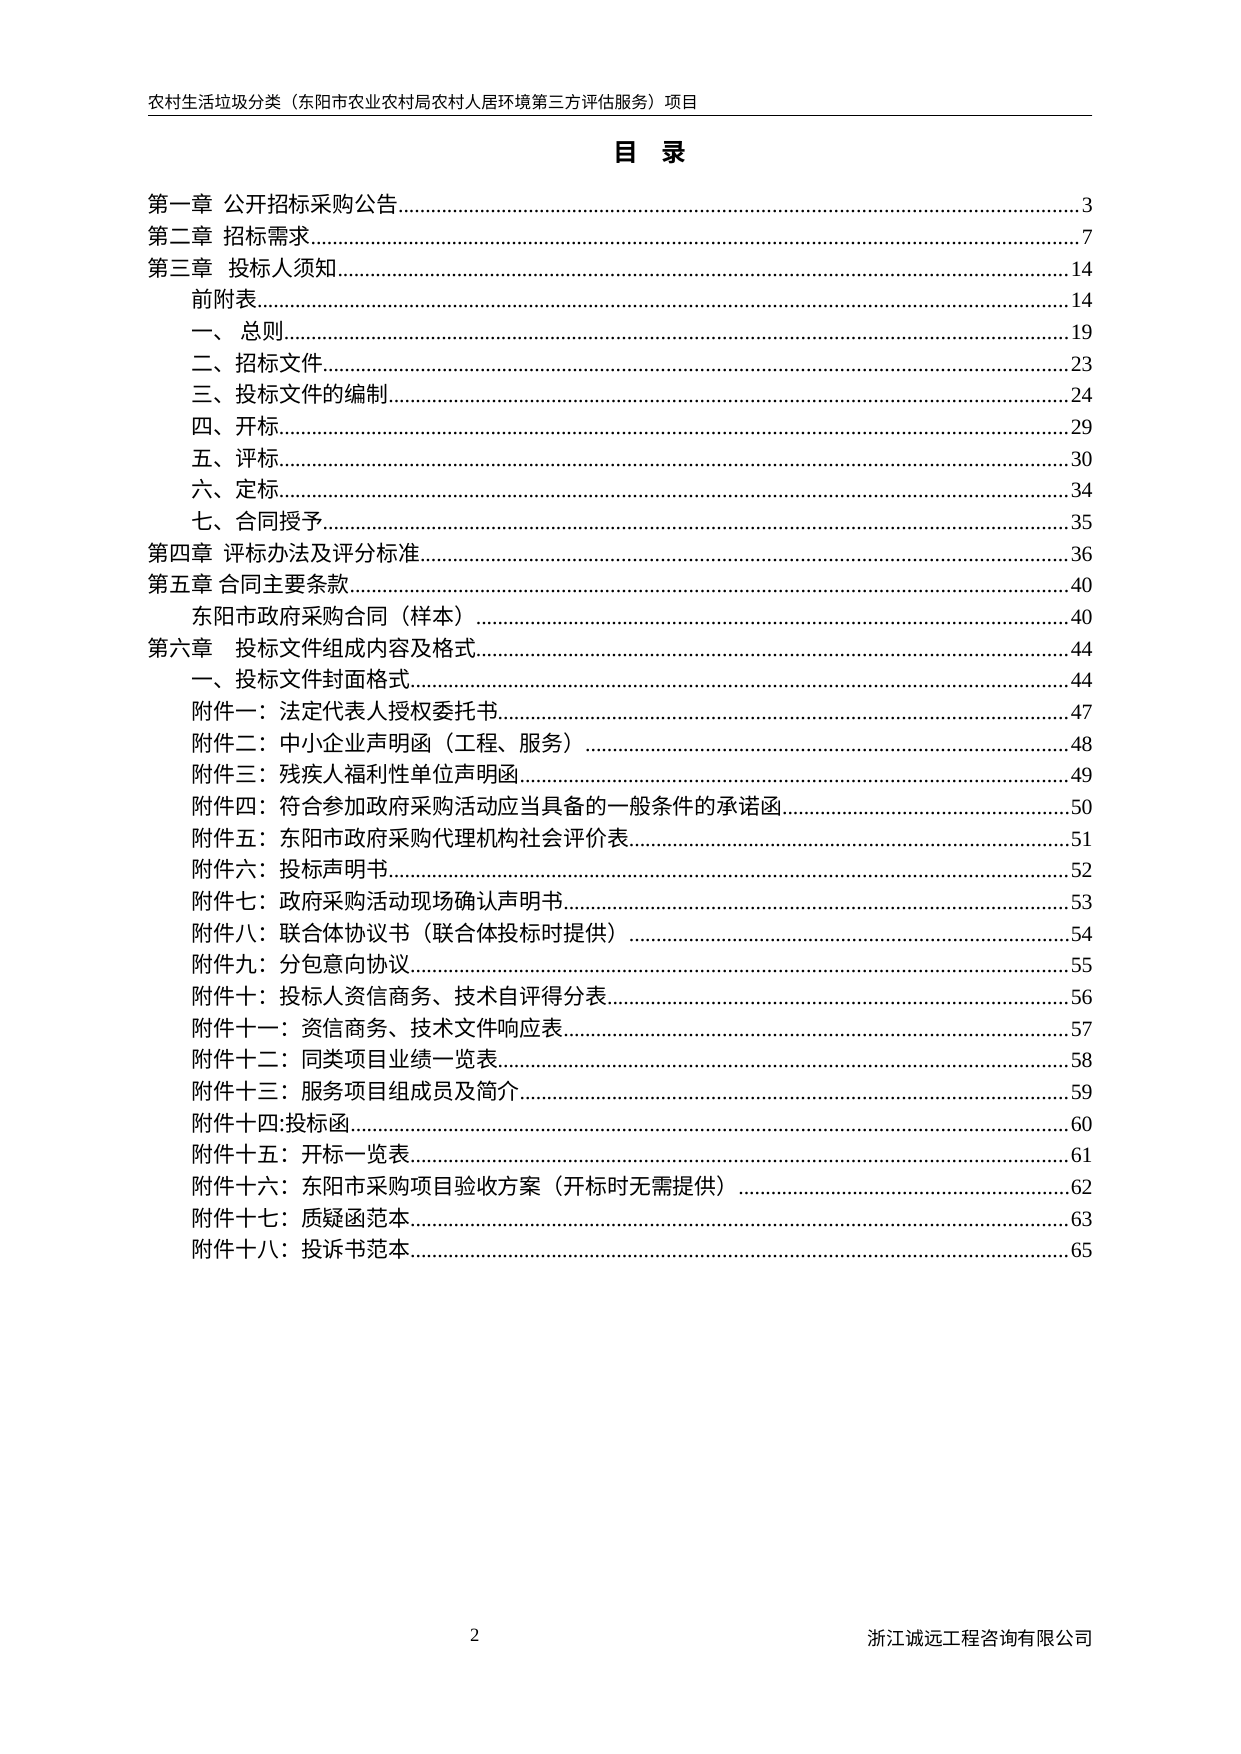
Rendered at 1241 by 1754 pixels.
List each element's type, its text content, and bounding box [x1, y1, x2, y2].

text 附件十七：质疑函范本 63 [191, 1201, 1092, 1232]
text 附件十六：东阳市采购项目验收方案（开标时无需提供） 62 [191, 1169, 1092, 1201]
text 附件三：残疾人福利性单位声明函 49 [191, 757, 1092, 789]
text 附件十八：投诉书范本 65 [191, 1232, 1092, 1264]
text 附件七：政府采购活动现场确认声明书 53 [191, 884, 1092, 916]
text 一、 总则 19 [191, 314, 1092, 346]
text 二、招标文件 23 [191, 346, 1092, 377]
text 第四章 评标办法及评分标准 36 [148, 536, 1092, 567]
text 附件十：投标人资信商务、技术自评得分表 56 [191, 979, 1092, 1011]
text 附件十一：资信商务、技术文件响应表 57 [191, 1011, 1092, 1042]
text 三、投标文件的编制 24 [191, 377, 1092, 409]
text 附件五：东阳市政府采购代理机构社会评价表 51 [191, 821, 1092, 852]
text 第三章 投标人须知 14 [148, 251, 1092, 282]
text 前附表 14 [191, 282, 1092, 314]
text 四、开标 29 [191, 409, 1092, 441]
text 五、评标 30 [191, 441, 1092, 472]
text 附件十三：服务项目组成员及简介 59 [191, 1074, 1092, 1106]
text 目 录 [148, 133, 1092, 169]
text 东阳市政府采购合同（样本） 40 [191, 599, 1092, 631]
text 附件二：中小企业声明函（工程、服务） 48 [191, 726, 1092, 757]
text 附件四：符合参加政府采购活动应当具备的一般条件的承诺函 50 [191, 789, 1092, 821]
text 第二章 招标需求 7 [148, 219, 1092, 251]
text 附件八：联合体协议书（联合体投标时提供） 54 [191, 916, 1092, 947]
text 一、投标文件封面格式 44 [191, 662, 1092, 694]
text 附件十二：同类项目业绩一览表 58 [191, 1042, 1092, 1074]
text 第一章 公开招标采购公告 3 [148, 187, 1092, 219]
text 附件六：投标声明书 52 [191, 852, 1092, 884]
text 七、合同授予 35 [191, 504, 1092, 536]
text 附件十四:投标函 60 [191, 1106, 1092, 1137]
text 第六章 投标文件组成内容及格式 44 [148, 631, 1092, 662]
text 附件九：分包意向协议 55 [191, 947, 1092, 979]
text 附件一：法定代表人授权委托书 47 [191, 694, 1092, 726]
text 第五章 合同主要条款 40 [148, 567, 1092, 599]
text 附件十五：开标一览表 61 [191, 1137, 1092, 1169]
text 六、定标 34 [191, 472, 1092, 504]
